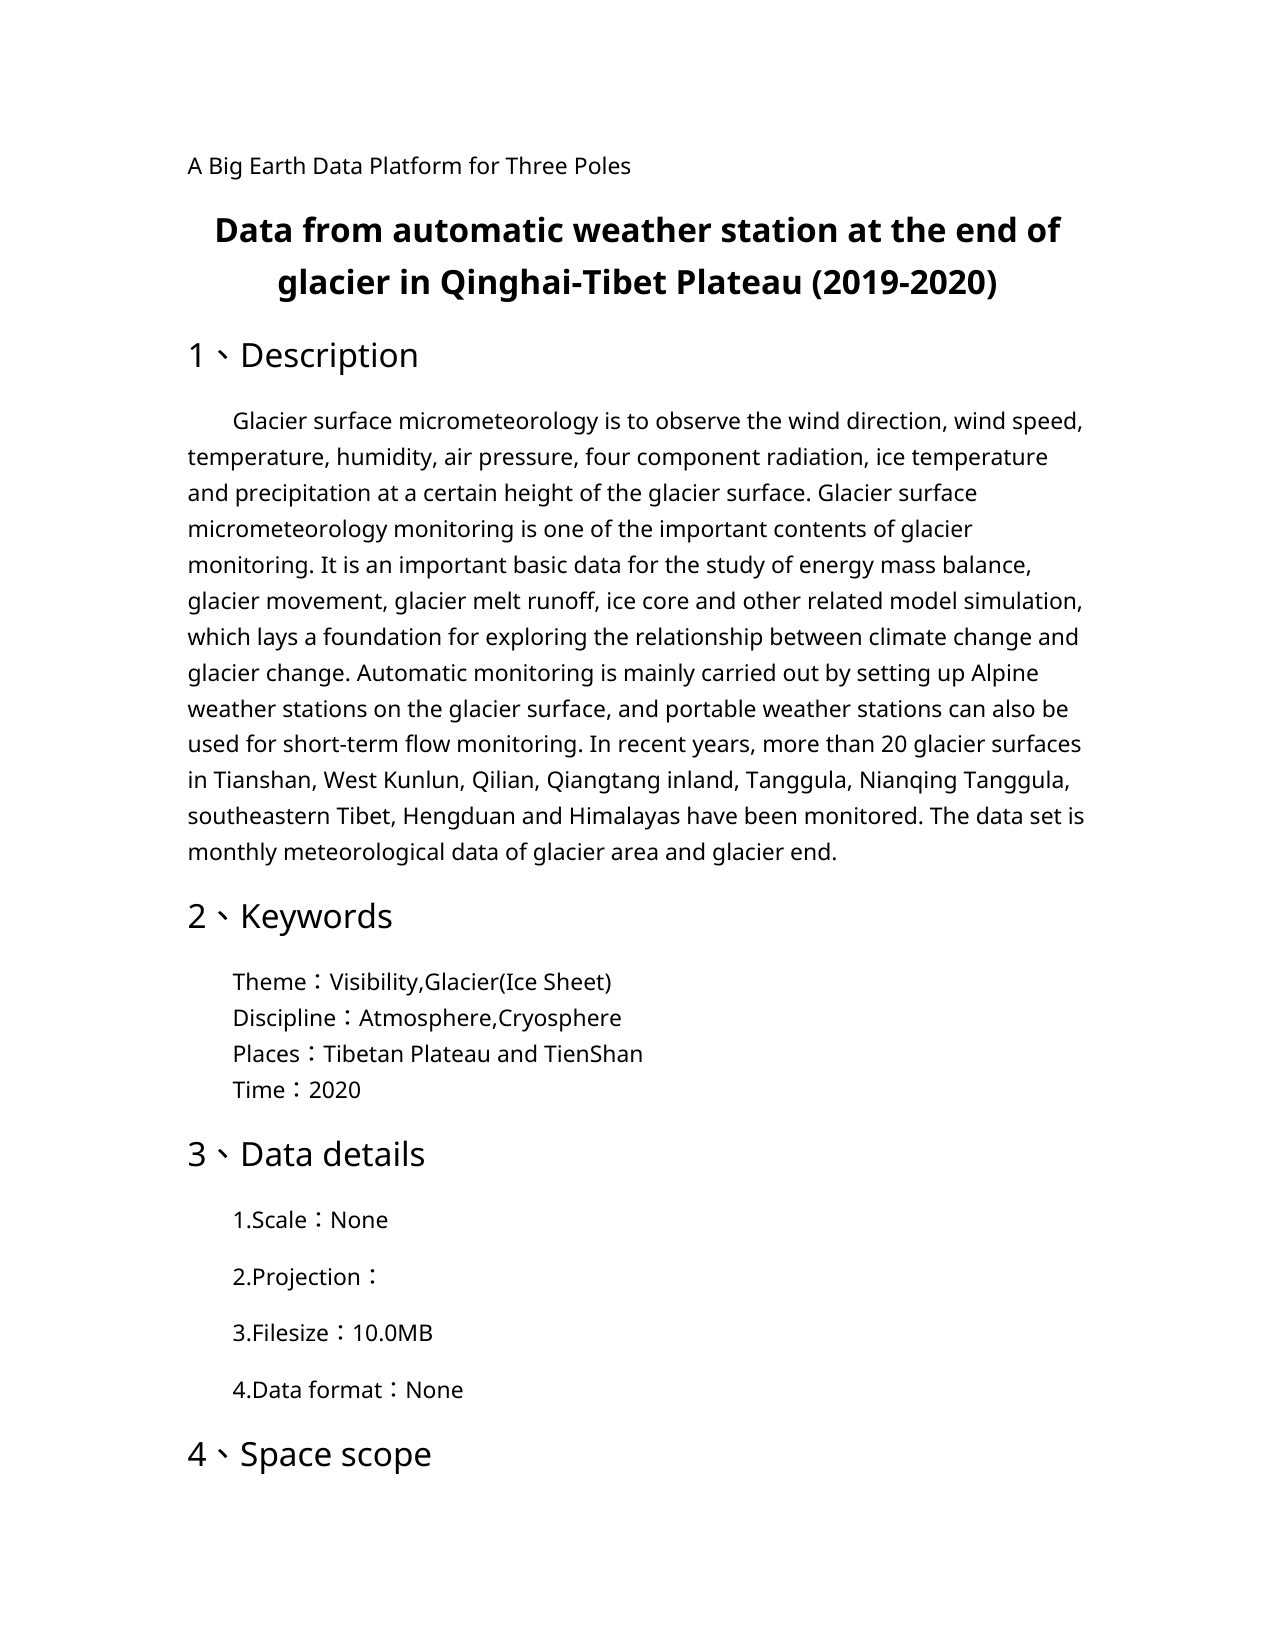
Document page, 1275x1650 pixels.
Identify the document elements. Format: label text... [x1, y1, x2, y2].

text 4.Data format：None [232, 1374, 1087, 1405]
text Glacier surface micrometeorology is to observe the wind direction, wind speed, temperature, humidity, air pressure, four component radiation, ice temperature and precipitation at a certain height of the glacier surface. Glacier surface micrometeorology monitoring is one of the important contents of glacier monitoring. It is an important basic data for the study of energy mass balance, glacier movement, glacier melt runoff, ice core and other related model simulation, which lays a foundation for exploring the relationship between climate change and glacier change. Automatic monitoring is mainly carried out by setting up Alpine weather stations on the glacier surface, and portable weather stations can also be used for short-term flow monitoring. In recent years, more than 20 glacier surfaces in Tianshan, West Kunlun, Qilian, Qiangtang inland, Tanggula, Nianqing Tanggula, southeastern Tibet, Hengduan and Himalayas have been monitored. The data set is monthly meteorological data of glacier area and glacier end. [187, 405, 1087, 867]
text A Big Earth Data Platform for Three Poles [187, 150, 1087, 181]
text Data from automatic weather station at the end of glacier in Qinghai-Tibet Plateau (2019-2020) [187, 207, 1087, 304]
text 3.Filesize：10.0MB [232, 1317, 1087, 1348]
text 3、Data details [187, 1131, 1087, 1176]
text 2、Keywords [187, 893, 1087, 938]
text 2.Projection： [232, 1260, 1087, 1292]
text 4、Space scope [187, 1431, 1087, 1476]
text Theme：Visibility,Glacier(Ice Sheet) Discipline：Atmosphere,Cryosphere Places：Tibetan Plateau and TienShan Time：2020 [232, 966, 1087, 1105]
text 1、Description [187, 332, 1087, 377]
text 1.Scale：None [232, 1204, 1087, 1235]
